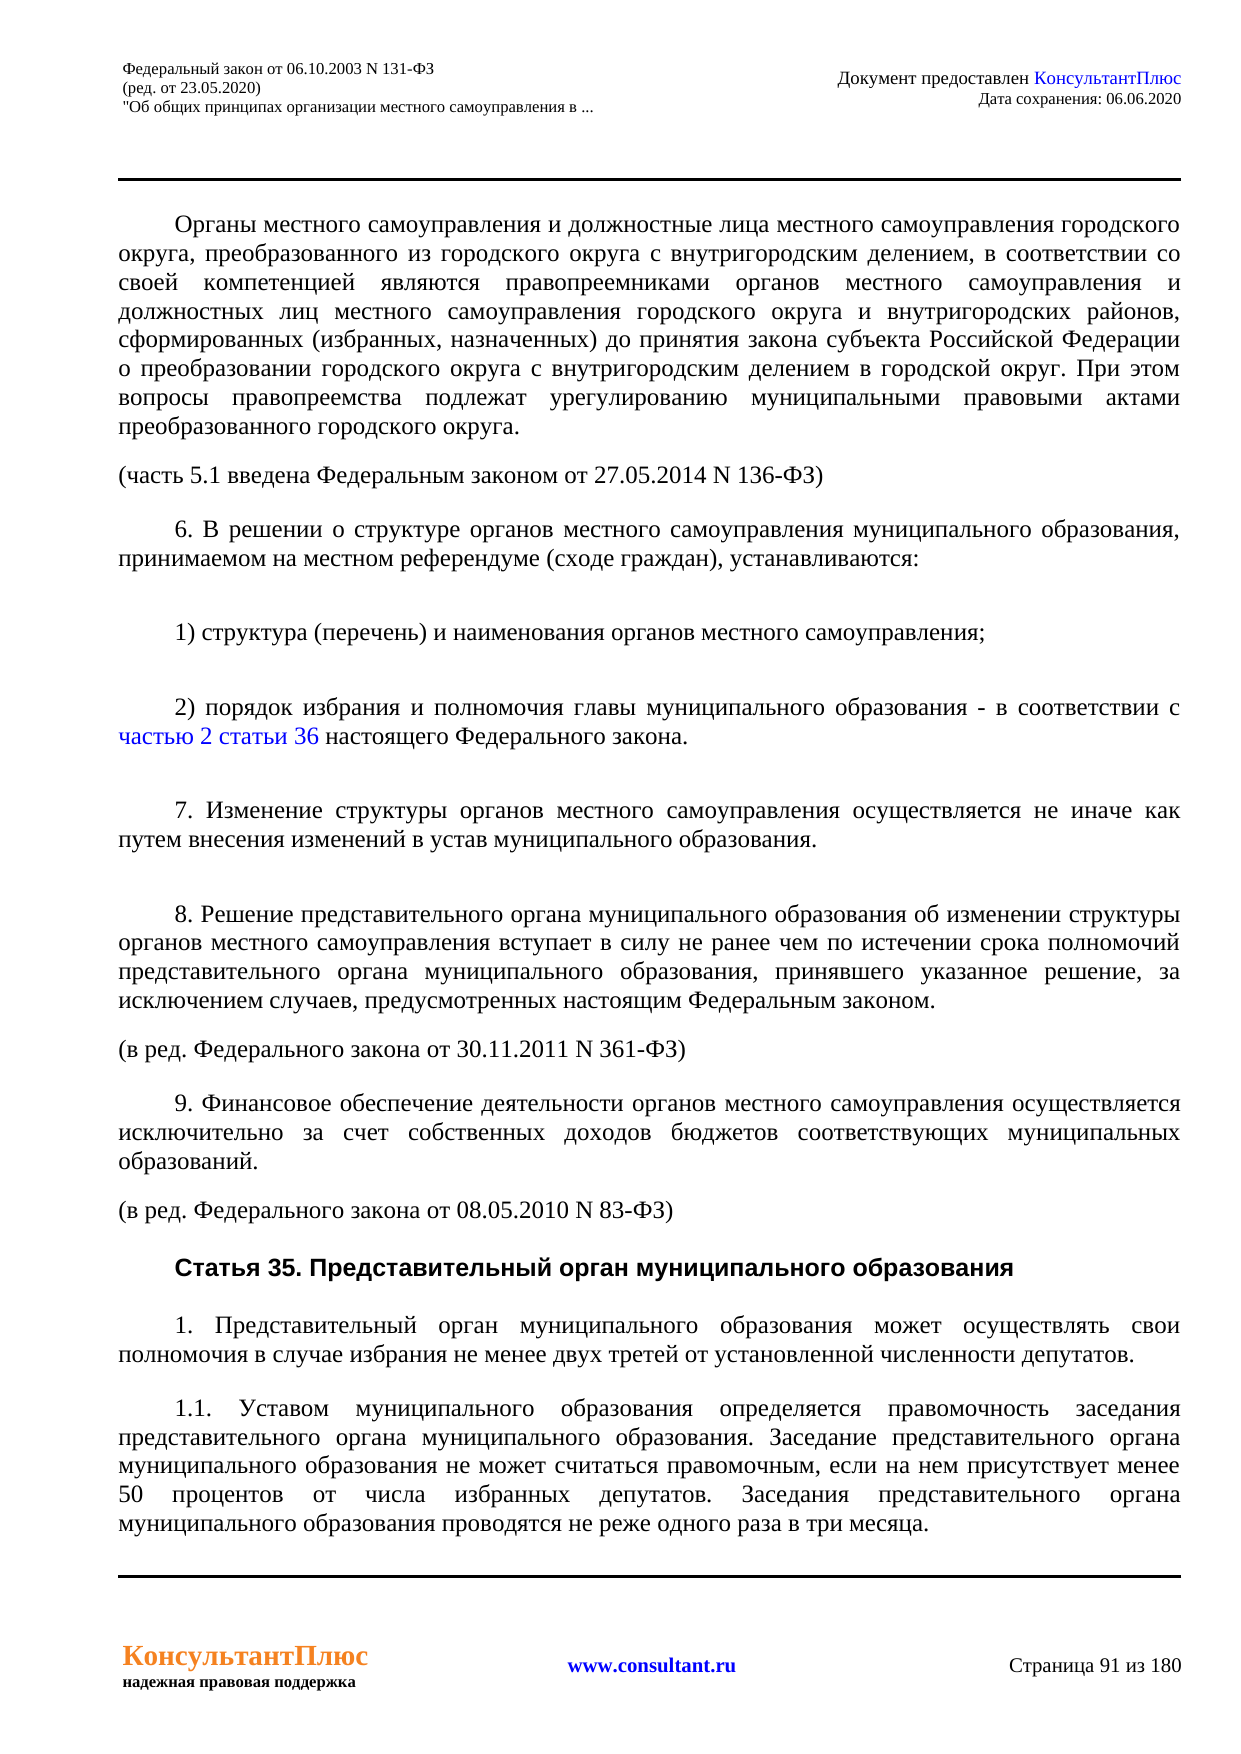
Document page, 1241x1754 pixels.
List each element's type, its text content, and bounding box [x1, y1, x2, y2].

text 1) структура (перечень) и наименования органов местного самоуправления; [118, 617, 1181, 646]
text 2) порядок избрания и полномочия главы муниципального образования - в соответствии с частью 2 статьи 36 настоящего Федерального закона. [118, 692, 1181, 749]
text (в ред. Федерального закона от 30.11.2011 N 361-ФЗ) [118, 1034, 1181, 1063]
text (в ред. Федерального закона от 08.05.2010 N 83-ФЗ) [118, 1195, 1181, 1224]
text 8. Решение представительного органа муниципального образования об изменении структуры органов местного самоуправления вступает в силу не ранее чем по истечении срока полномочий представительного органа муниципального образования, принявшего указанное решение, за исключением случаев, предусмотренных настоящим Федеральным законом. [118, 899, 1181, 1014]
title Статья 35. Представительный орган муниципального образования [118, 1253, 1181, 1282]
text 6. В решении о структуре органов местного самоуправления муниципального образования, принимаемом на местном референдуме (сходе граждан), устанавливаются: [118, 514, 1181, 572]
text 7. Изменение структуры органов местного самоуправления осуществляется не иначе как путем внесения изменений в устав муниципального образования. [118, 795, 1181, 853]
text (часть 5.1 введена Федеральным законом от 27.05.2014 N 136-ФЗ) [118, 460, 1181, 489]
text Органы местного самоуправления и должностные лица местного самоуправления городского округа, преобразованного из городского округа с внутригородским делением, в соответствии со своей компетенцией являются правопреемниками органов местного самоуправления и должностных лиц местного самоуправления городского округа и внутригородских районов, сформированных (избранных, назначенных) до принятия закона субъекта Российской Федерации о преобразовании городского округа с внутригородским делением в городской округ. При этом вопросы правопреемства подлежат урегулированию муниципальными правовыми актами преобразованного городского округа. [118, 209, 1181, 439]
text 1.1. Уставом муниципального образования определяется правомочность заседания представительного органа муниципального образования. Заседание представительного органа муниципального образования не может считаться правомочным, если на нем присутствует менее 50 процентов от числа избранных депутатов. Заседания представительного органа муниципального образования проводятся не реже одного раза в три месяца. [118, 1393, 1181, 1537]
text 1. Представительный орган муниципального образования может осуществлять свои полномочия в случае избрания не менее двух третей от установленной численности депутатов. [118, 1310, 1181, 1368]
text 9. Финансовое обеспечение деятельности органов местного самоуправления осуществляется исключительно за счет собственных доходов бюджетов соответствующих муниципальных образований. [118, 1088, 1181, 1174]
